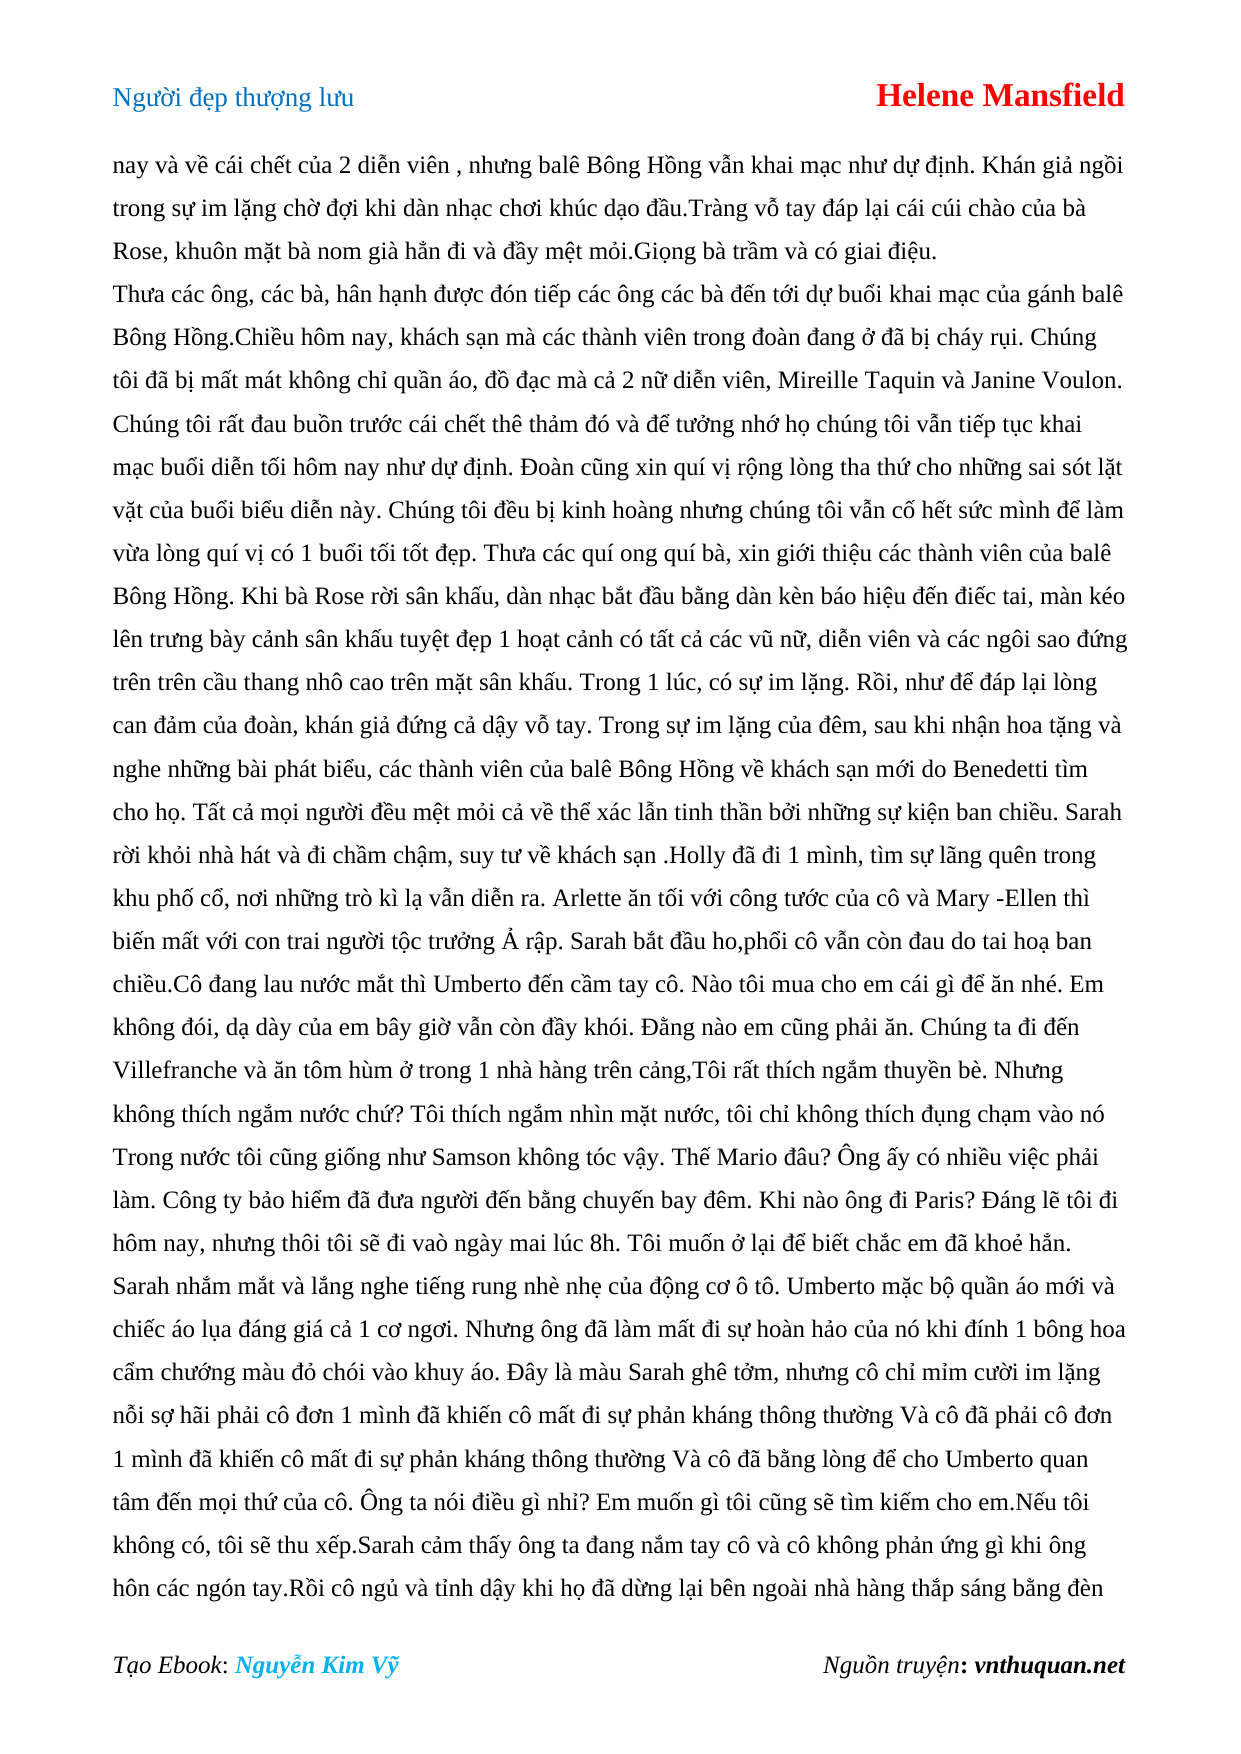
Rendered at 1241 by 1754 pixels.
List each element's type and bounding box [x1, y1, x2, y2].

text [112, 150, 1128, 1602]
